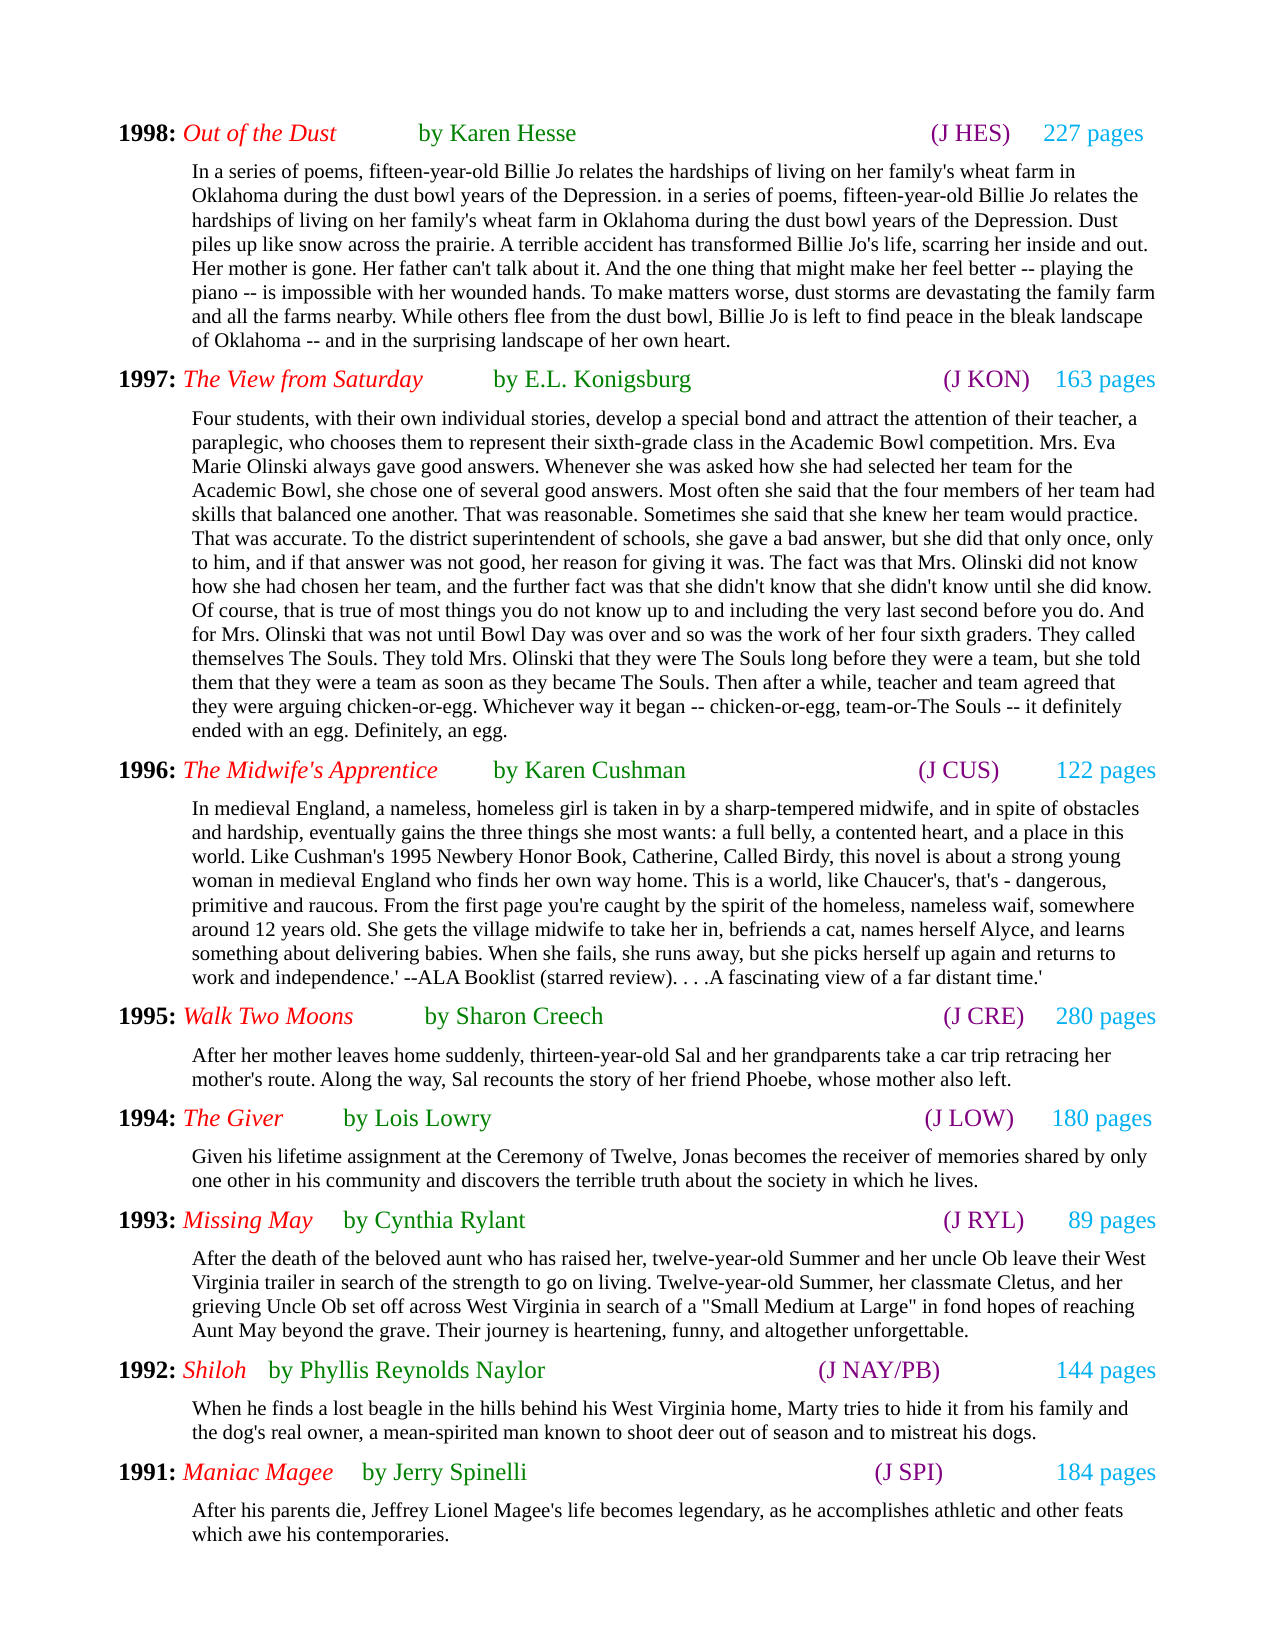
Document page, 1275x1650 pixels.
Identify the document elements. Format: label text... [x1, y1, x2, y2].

text 1991: Maniac Magee by Jerry Spinelli (J SPI) 184 pages [118, 1457, 1157, 1486]
text Given his lifetime assignment at the Ceremony of Twelve, Jonas becomes the receiver of memories shared by only one other in his community and discovers the terrible truth about the society in which he lives. [192, 1144, 1157, 1192]
text 1993: Missing May by Cynthia Rylant (J RYL) 89 pages [118, 1205, 1157, 1234]
text 1994: The Giver by Lois Lowry (J LOW) 180 pages [118, 1103, 1157, 1132]
text 1998: Out of the Dust by Karen Hesse (J HES) 227 pages [118, 118, 1157, 147]
text After the death of the beloved aunt who has raised her, twelve-year-old Summer and her uncle Ob leave their West Virginia trailer in search of the strength to go on living. Twelve-year-old Summer, her classmate Cletus, and her grieving Uncle Ob set off across West Virginia in search of a "Small Medium at Large" in fond hopes of reaching Aunt May beyond the grave. Their journey is heartening, funny, and altogether unforgettable. [192, 1246, 1157, 1342]
text After her mother leaves home suddenly, thirteen-year-old Sal and her grandparents take a car trip retracing her mother's route. Along the way, Sal recounts the story of her friend Phoebe, whose mother also left. [192, 1042, 1157, 1091]
text In a series of poems, fifteen-year-old Billie Jo relates the hardships of living on her family's wheat farm in Oklahoma during the dust bowl years of the Depression. in a series of poems, fifteen-year-old Billie Jo relates the hardships of living on her family's wheat farm in Oklahoma during the dust bowl years of the Depression. Dust piles up like snow across the prairie. A terrible accident has transformed Billie Jo's life, scarring her inside and out. Her mother is gone. Her father can't talk about it. And the one thing that might make her feel better -- playing the piano -- is impossible with her wounded hands. To make matters worse, dust storms are devastating the family farm and all the farms nearby. While others flee from the dust bowl, Billie Jo is left to find peace in the bleak landscape of Oklahoma -- and in the surprising landscape of her own heart. [192, 159, 1157, 352]
text 1997: The View from Saturday by E.L. Konigsburg (J KON) 163 pages [118, 364, 1157, 393]
text When he finds a lost beagle in the hills behind his West Virginia home, Marty tries to hide it from his family and the dog's real owner, a mean-spirited man known to shoot deer out of season and to mistreat his dogs. [192, 1396, 1157, 1444]
text 1995: Walk Two Moons by Sharon Creech (J CRE) 280 pages [118, 1001, 1157, 1030]
text After his parents die, Jeffrey Lionel Magee's life becomes legendary, as he accomplishes athletic and other feats which awe his contemporaries. [192, 1498, 1157, 1546]
text 1996: The Midwife's Apprentice by Karen Cushman (J CUS) 122 pages [118, 755, 1157, 784]
text In medieval England, a nameless, homeless girl is taken in by a sharp-tempered midwife, and in spite of obstacles and hardship, eventually gains the three things she most wants: a full belly, a contented heart, and a place in this world. Like Cushman's 1995 Newbery Honor Book, Catherine, Called Birdy, this novel is about a strong young woman in medieval England who finds her own way home. This is a world, like Chaucer's, that's - dangerous, primitive and raucous. From the first page you're caught by the spirit of the homeless, nameless waif, somewhere around 12 years old. She gets the village midwife to take her in, befriends a cat, names herself Alyce, and learns something about delivering babies. When she fails, she runs away, but she picks herself up again and returns to work and independence.' --ALA Booklist (starred review). . . .A fascinating view of a far distant time.' [192, 796, 1157, 989]
text Four students, with their own individual stories, develop a special bond and attract the attention of their teacher, a paraplegic, who chooses them to represent their sixth-grade class in the Academic Bowl competition. Mrs. Eva Marie Olinski always gave good answers. Whenever she was asked how she had selected her team for the Academic Bowl, she chose one of several good answers. Most often she said that the four members of her team had skills that balanced one another. That was reasonable. Sometimes she said that she knew her team would practice. That was accurate. To the district superintendent of schools, she gave a bad answer, but she did that only once, only to him, and if that answer was not good, her reason for giving it was. The fact was that Mrs. Olinski did not know how she had chosen her team, and the further fact was that she didn't know that she didn't know until she did know. Of course, that is true of most things you do not know up to and including the very last second before you do. And for Mrs. Olinski that was not until Bowl Day was over and so was the work of her four sixth graders. They called themselves The Souls. They told Mrs. Olinski that they were The Souls long before they were a team, but she told them that they were a team as soon as they became The Souls. Then after a while, teacher and team agreed that they were arguing chicken-or-egg. Whichever way it began -- chicken-or-egg, team-or-The Souls -- it definitely ended with an egg. Definitely, an egg. [192, 406, 1157, 742]
text 1992: Shiloh by Phyllis Reynolds Naylor (J NAY/PB) 144 pages [118, 1355, 1157, 1384]
